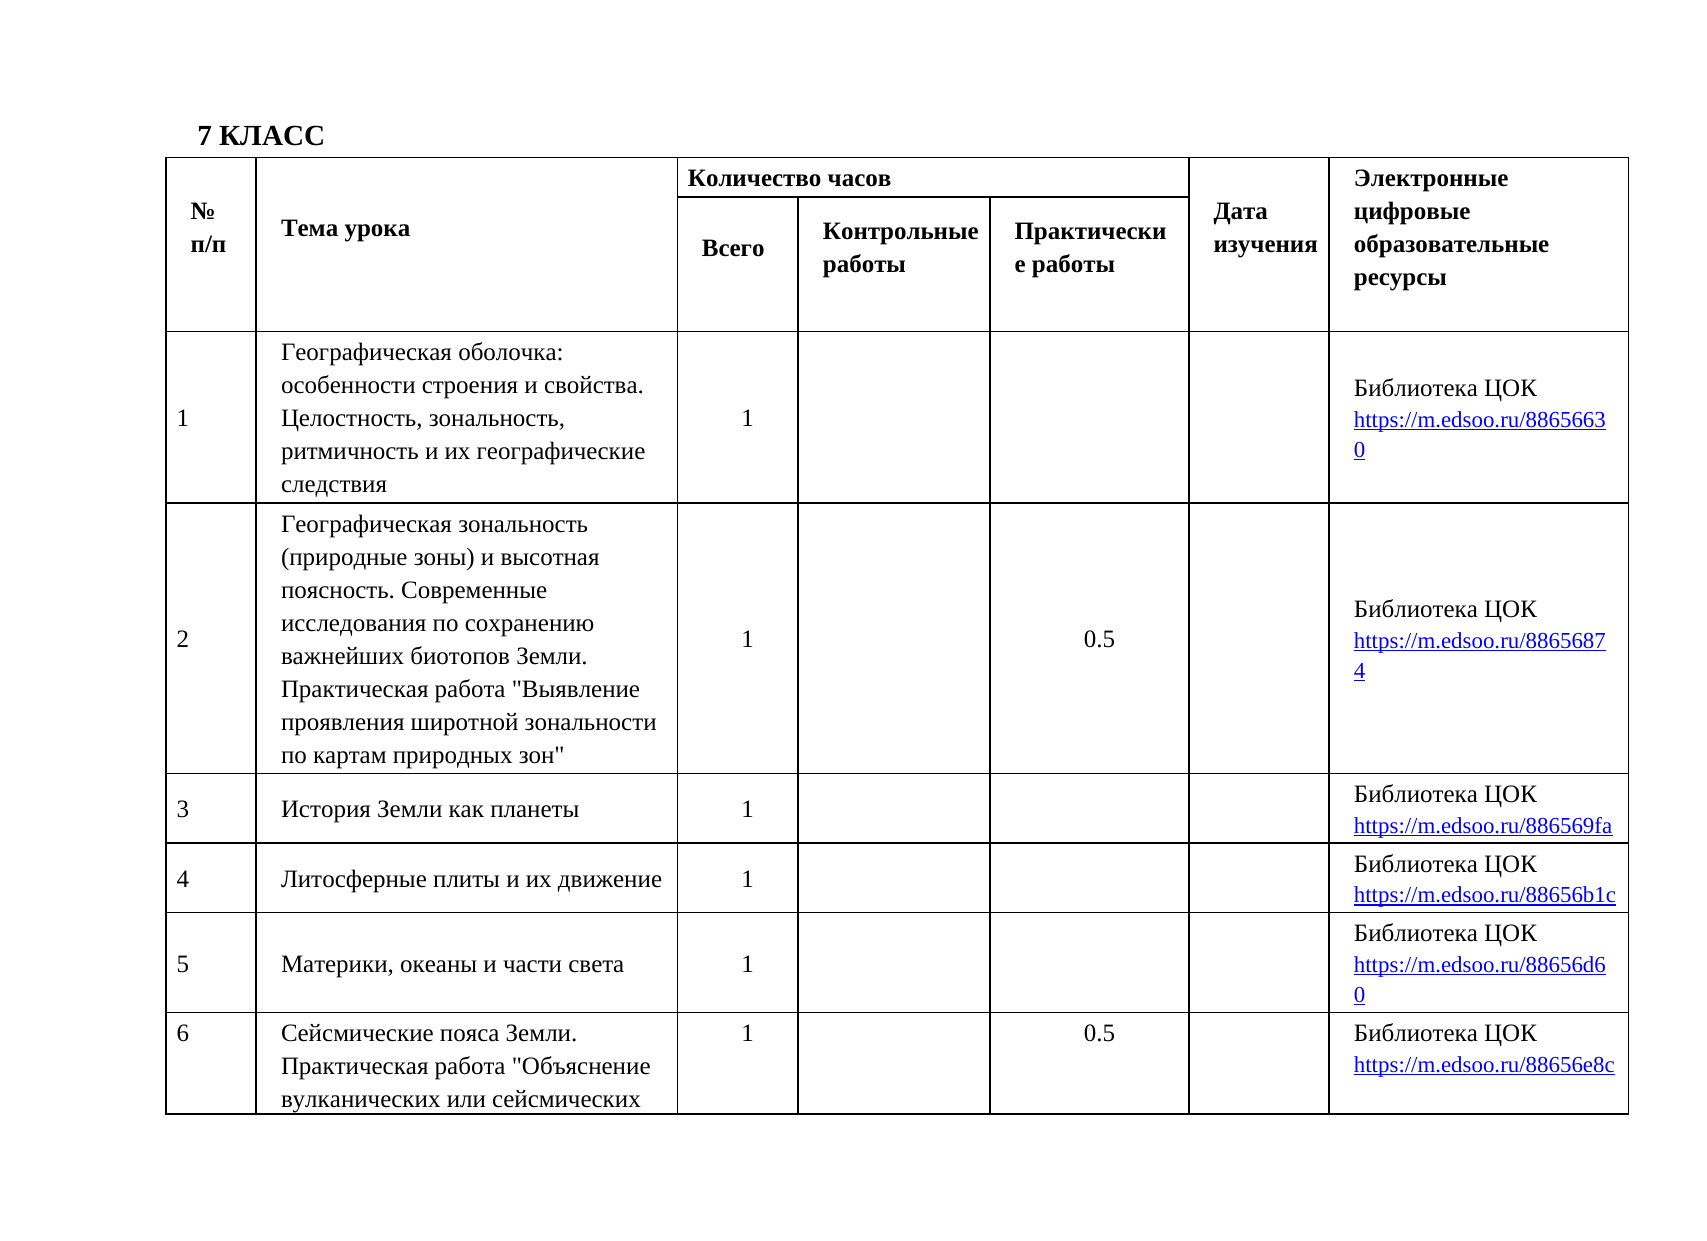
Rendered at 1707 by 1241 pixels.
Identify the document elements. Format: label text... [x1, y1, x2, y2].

table_cell Всего [678, 198, 797, 331]
table_cell [991, 844, 1188, 912]
table_cell [1190, 504, 1328, 773]
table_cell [257, 1013, 677, 1113]
table_header Тема урока [257, 158, 677, 331]
table_header Дата изучения [1190, 158, 1328, 331]
table_cell Контрольные работы [799, 198, 989, 331]
table_cell [1190, 774, 1328, 842]
table_cell 1 [678, 844, 797, 912]
table_cell [1190, 913, 1328, 1012]
table_cell 4 [167, 844, 255, 912]
table_cell 1 [678, 1013, 797, 1113]
table_cell Библиотека ЦОК https://m.edsoo.ru/886569fa [1330, 774, 1628, 842]
table_header Электронные цифровые образовательные ресурсы [1330, 158, 1628, 331]
table_cell Библиотека ЦОК https://m.edsoo.ru/88656b1c [1330, 844, 1628, 912]
table_cell Материки, океаны и части света [257, 913, 677, 1012]
table_cell 1 [678, 913, 797, 1012]
table_cell 1 [678, 774, 797, 842]
table_cell 3 [167, 774, 255, 842]
table_cell [799, 774, 989, 842]
table_cell [991, 332, 1188, 502]
text 7 КЛАСС [190, 118, 1618, 152]
table_cell [799, 332, 989, 502]
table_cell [1330, 1013, 1628, 1113]
table_cell [1190, 844, 1328, 912]
table_header № п/п [167, 158, 255, 331]
table_cell [799, 504, 989, 773]
table_cell Библиотека ЦОК https://m.edsoo.ru/88656d60 [1330, 913, 1628, 1012]
table_cell [799, 913, 989, 1012]
table_cell 2 [167, 504, 255, 773]
table_cell 1 [167, 332, 255, 502]
table_cell 1 [678, 332, 797, 502]
table_cell История Земли как планеты [257, 774, 677, 842]
table_cell Географическая оболочка: особенности строения и свойства. Целостность, зональность, ритмичность и их географические следствия [257, 332, 677, 502]
table_cell Литосферные плиты и их движение [257, 844, 677, 912]
table_cell [991, 913, 1188, 1012]
table_header Количество часов [678, 158, 1188, 196]
table_cell 6 [167, 1013, 255, 1113]
table_cell [799, 1013, 989, 1113]
table_cell Библиотека ЦОК https://m.edsoo.ru/88656874 [1330, 504, 1628, 773]
table_cell [799, 844, 989, 912]
table_cell [1190, 1013, 1328, 1113]
table_cell Библиотека ЦОК https://m.edsoo.ru/88656630 [1330, 332, 1628, 502]
table_cell Географическая зональность (природные зоны) и высотная поясность. Современные исследования по сохранению важнейших биотопов Земли. Практическая работа "Выявление проявления широтной зональности по картам природных зон" [257, 504, 677, 773]
table_cell Практические работы [991, 198, 1188, 331]
table_cell 1 [678, 504, 797, 773]
table_cell 0.5 [991, 504, 1188, 773]
table_cell 0.5 [991, 1013, 1188, 1113]
table_cell [991, 774, 1188, 842]
table_cell [1190, 332, 1328, 502]
table_cell 5 [167, 913, 255, 1012]
